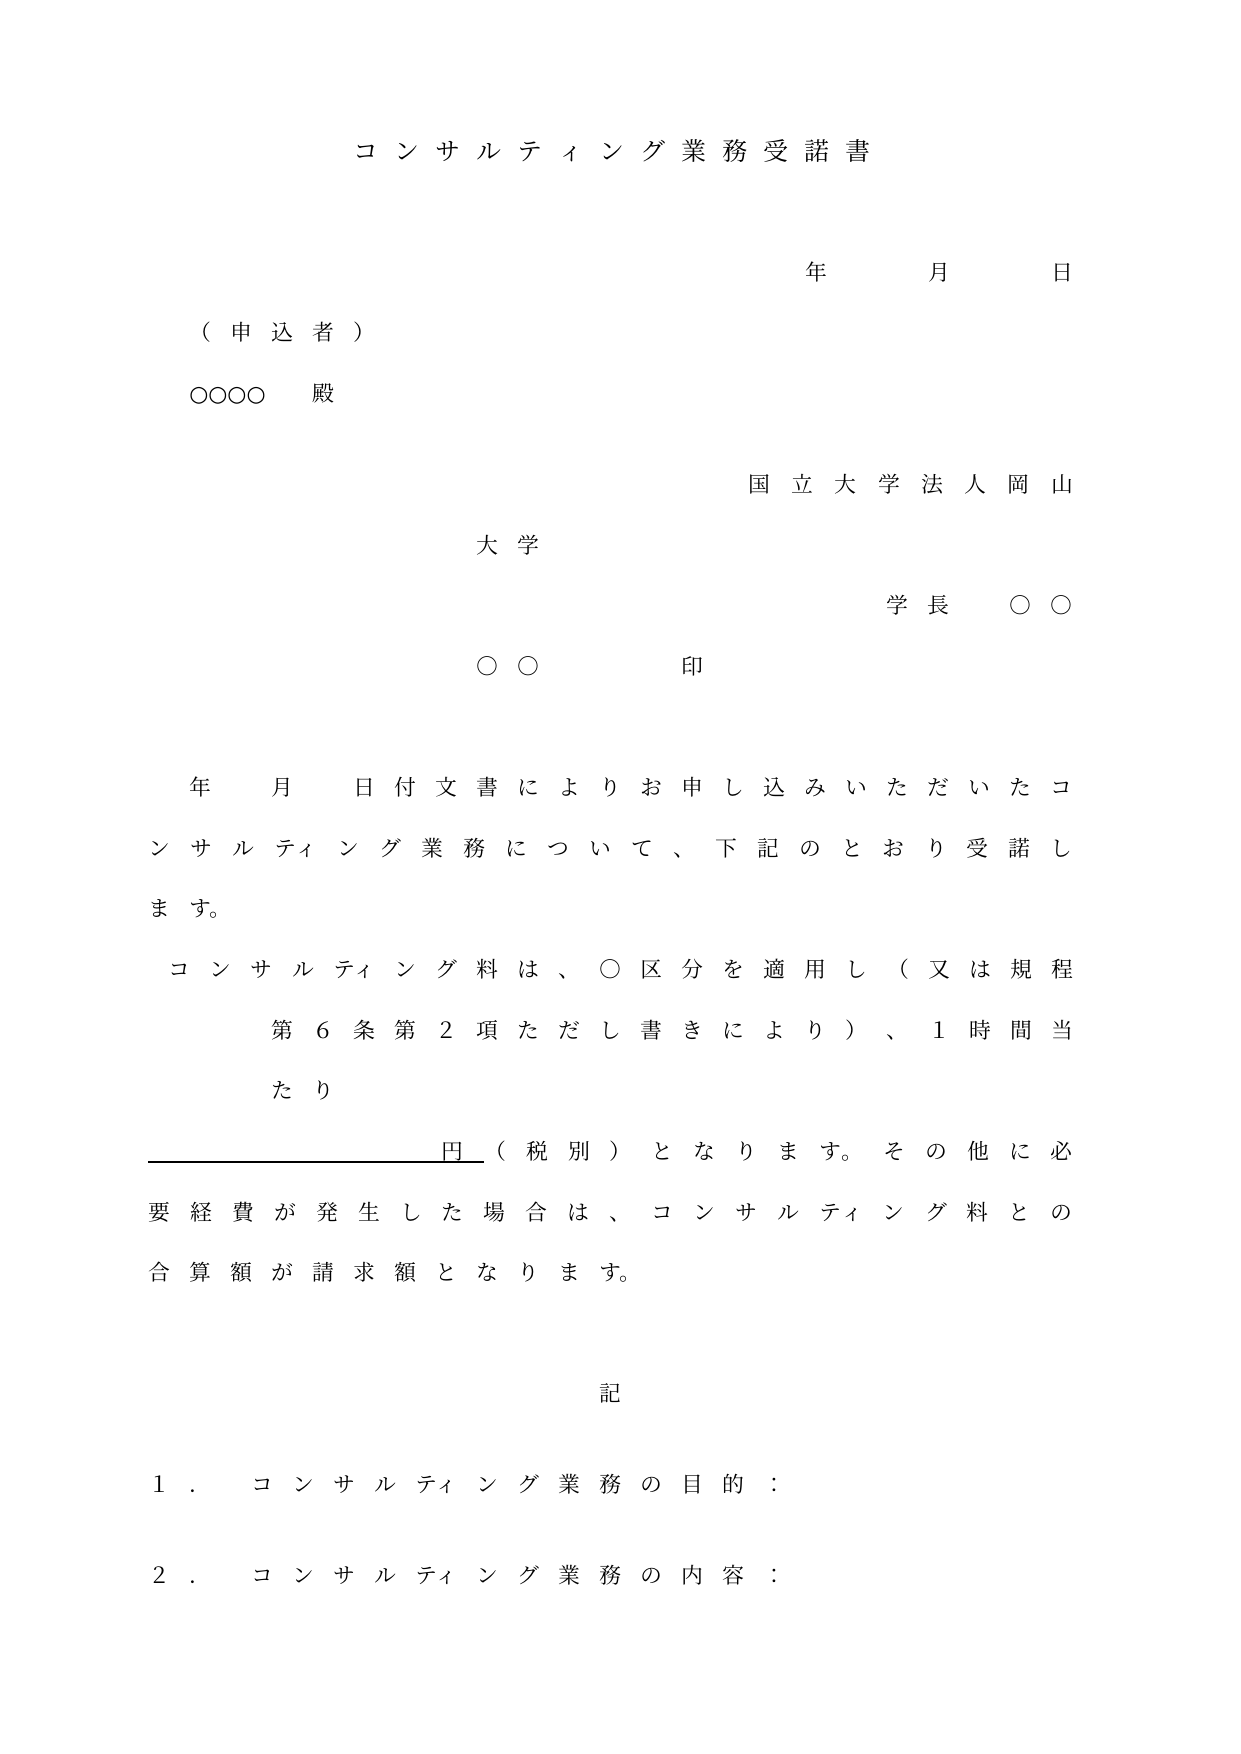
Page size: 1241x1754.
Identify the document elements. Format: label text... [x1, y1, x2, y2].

subtitle 記 [148, 1362, 1092, 1423]
text ○○○○ 殿 [148, 362, 1092, 422]
text 学長 ○○ ○○ 印 [459, 574, 1092, 695]
text コンサルティング業務受諾書 [148, 119, 1092, 180]
text 年 月 日 [148, 240, 1092, 301]
text コンサルティング料は、○区分を適用し（又は規程第６条第２項ただし書きにより）、１時間当たり [169, 938, 1092, 1119]
text （申込者） [148, 301, 1092, 362]
list コンサルティング業務の内容： [148, 1544, 1092, 1604]
text 年 月 日付文書によりお申し込みいただいたコンサルティング業務について、下記のとおり受諾します。 [148, 756, 1092, 938]
text 国立大学法人岡山大学 [459, 453, 1092, 574]
list コンサルティング業務の目的： [148, 1453, 1092, 1513]
text 円（税別）となります。その他に必要経費が発生した場合は、コンサルティング料との合算額が請求額となります。 [148, 1119, 1092, 1301]
